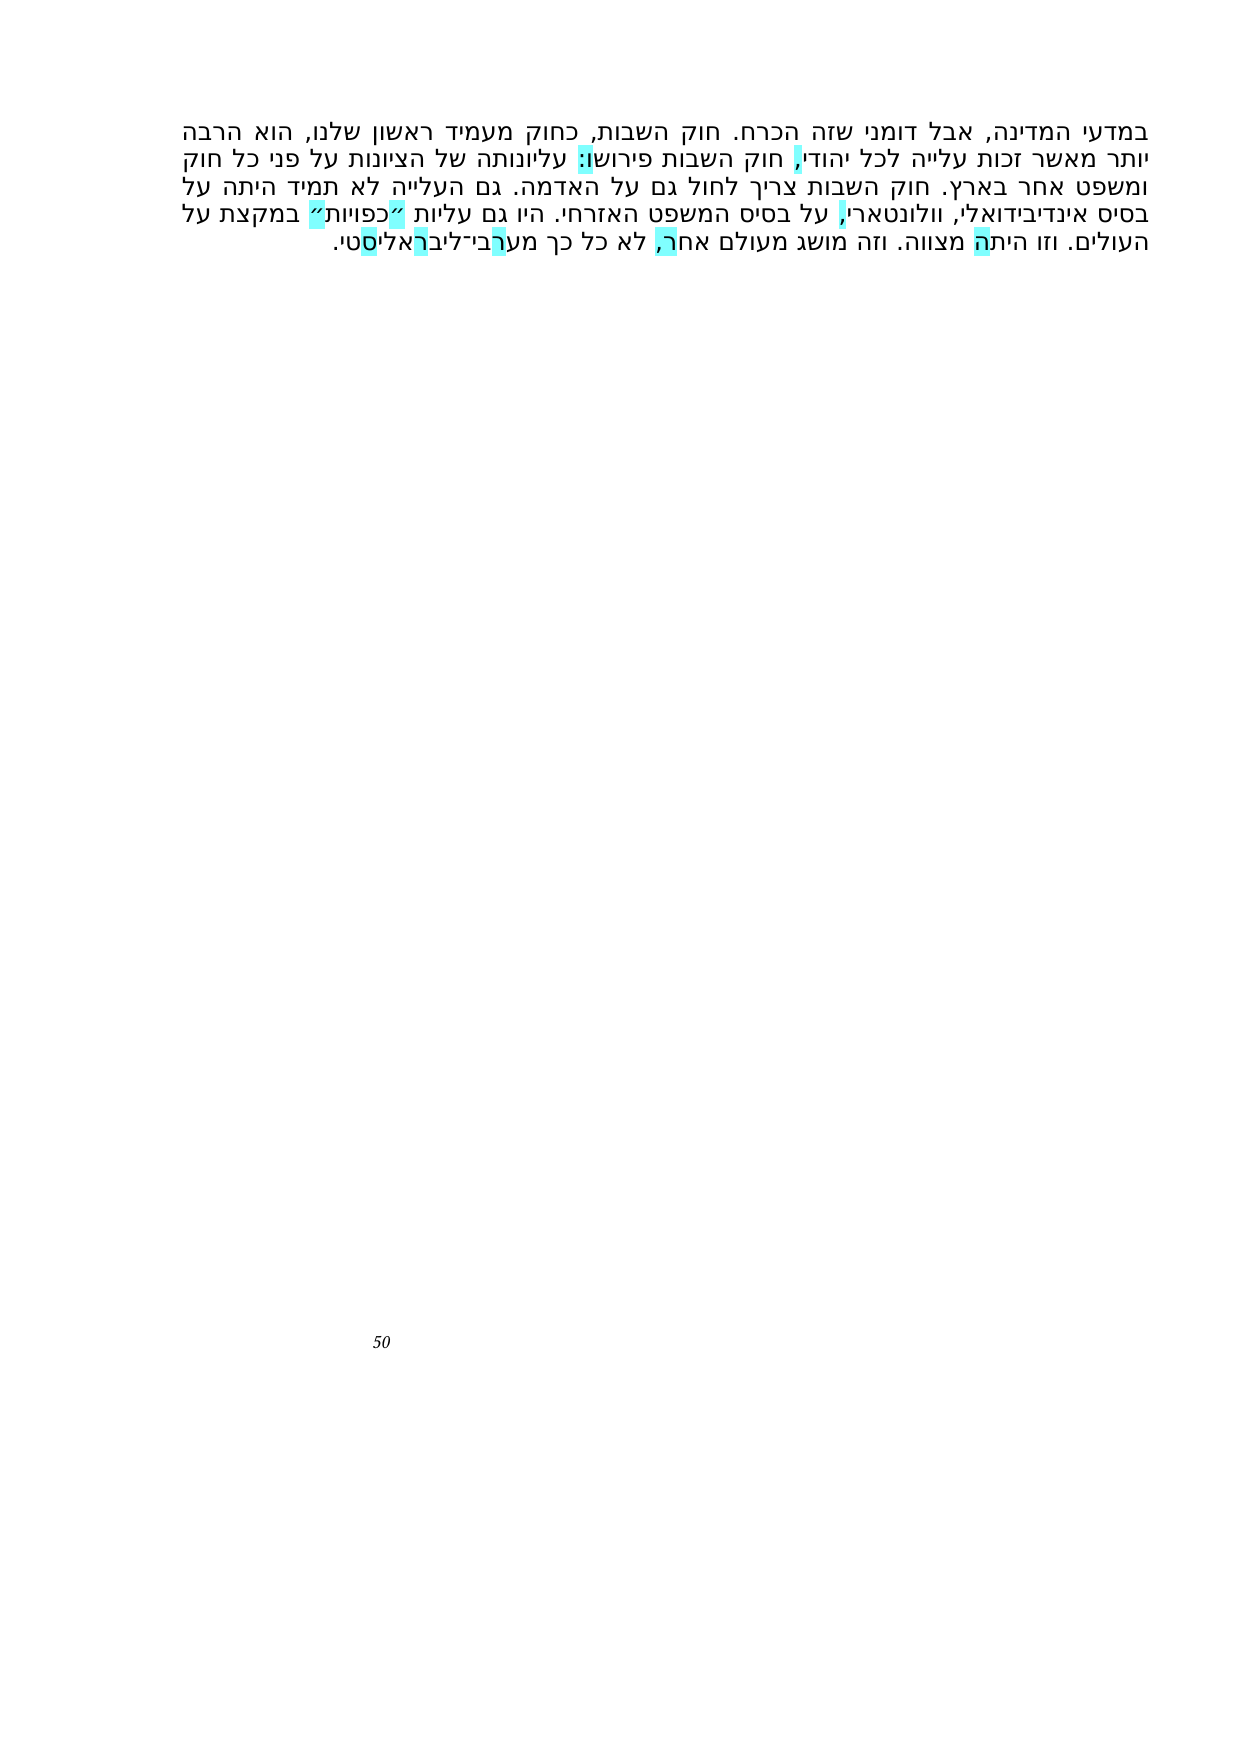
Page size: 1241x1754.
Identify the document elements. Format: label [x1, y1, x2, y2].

text [181, 118, 1149, 256]
